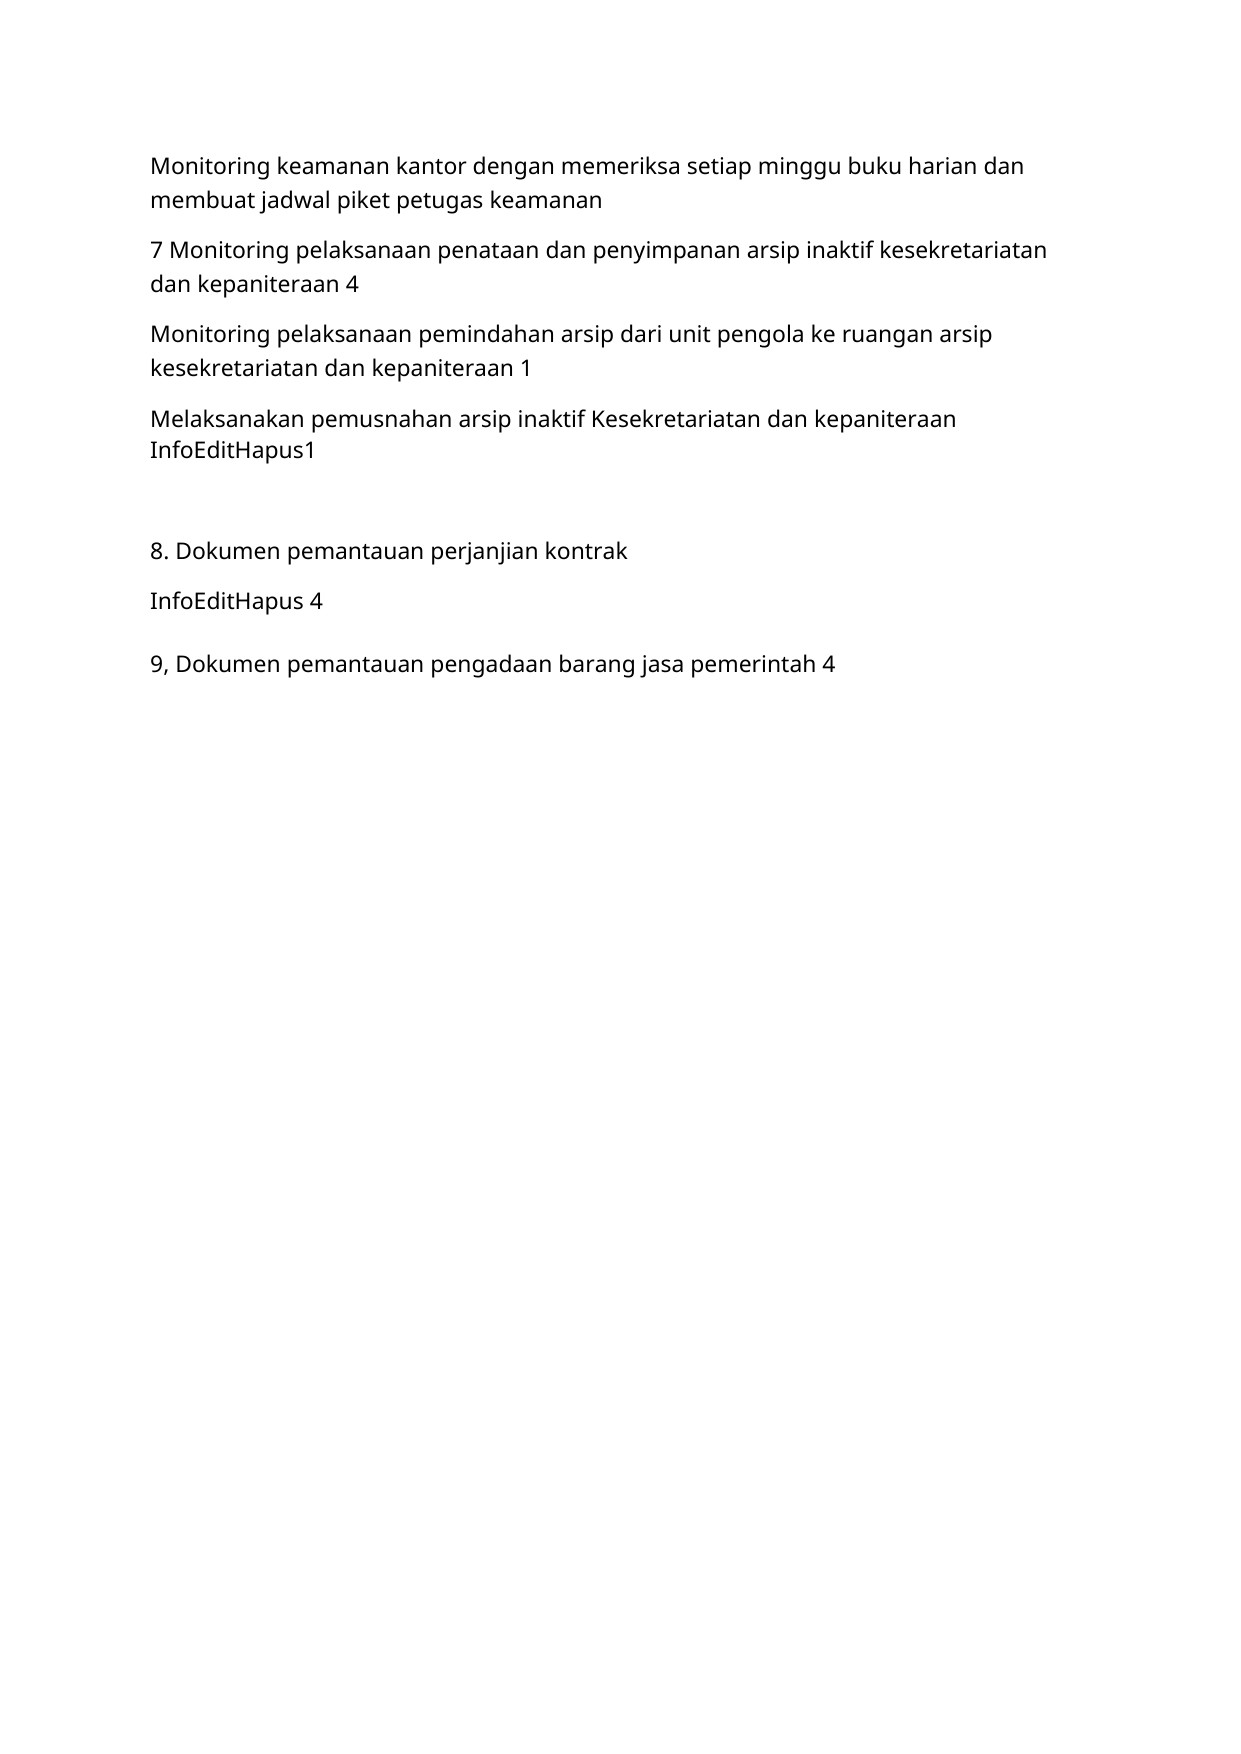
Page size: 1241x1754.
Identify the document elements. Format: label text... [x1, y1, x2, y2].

text 9, Dokumen pemantauan pengadaan barang jasa pemerintah 4 [150, 647, 1090, 679]
text Monitoring keamanan kantor dengan memeriksa setiap minggu buku harian dan membuat jadwal piket petugas keamanan [150, 150, 1090, 215]
text InfoEditHapus 4 [150, 585, 1090, 616]
text InfoEditHapus1 [150, 434, 1090, 465]
text Monitoring pelaksanaan pemindahan arsip dari unit pengola ke ruangan arsip kesekretariatan dan kepaniteraan 1 [150, 318, 1090, 383]
text 7 Monitoring pelaksanaan penataan dan penyimpanan arsip inaktif kesekretariatan dan kepaniteraan 4 [150, 234, 1090, 299]
text 8. Dokumen pemantauan perjanjian kontrak [150, 534, 1090, 566]
text Melaksanakan pemusnahan arsip inaktif Kesekretariatan dan kepaniteraan [150, 402, 1090, 434]
